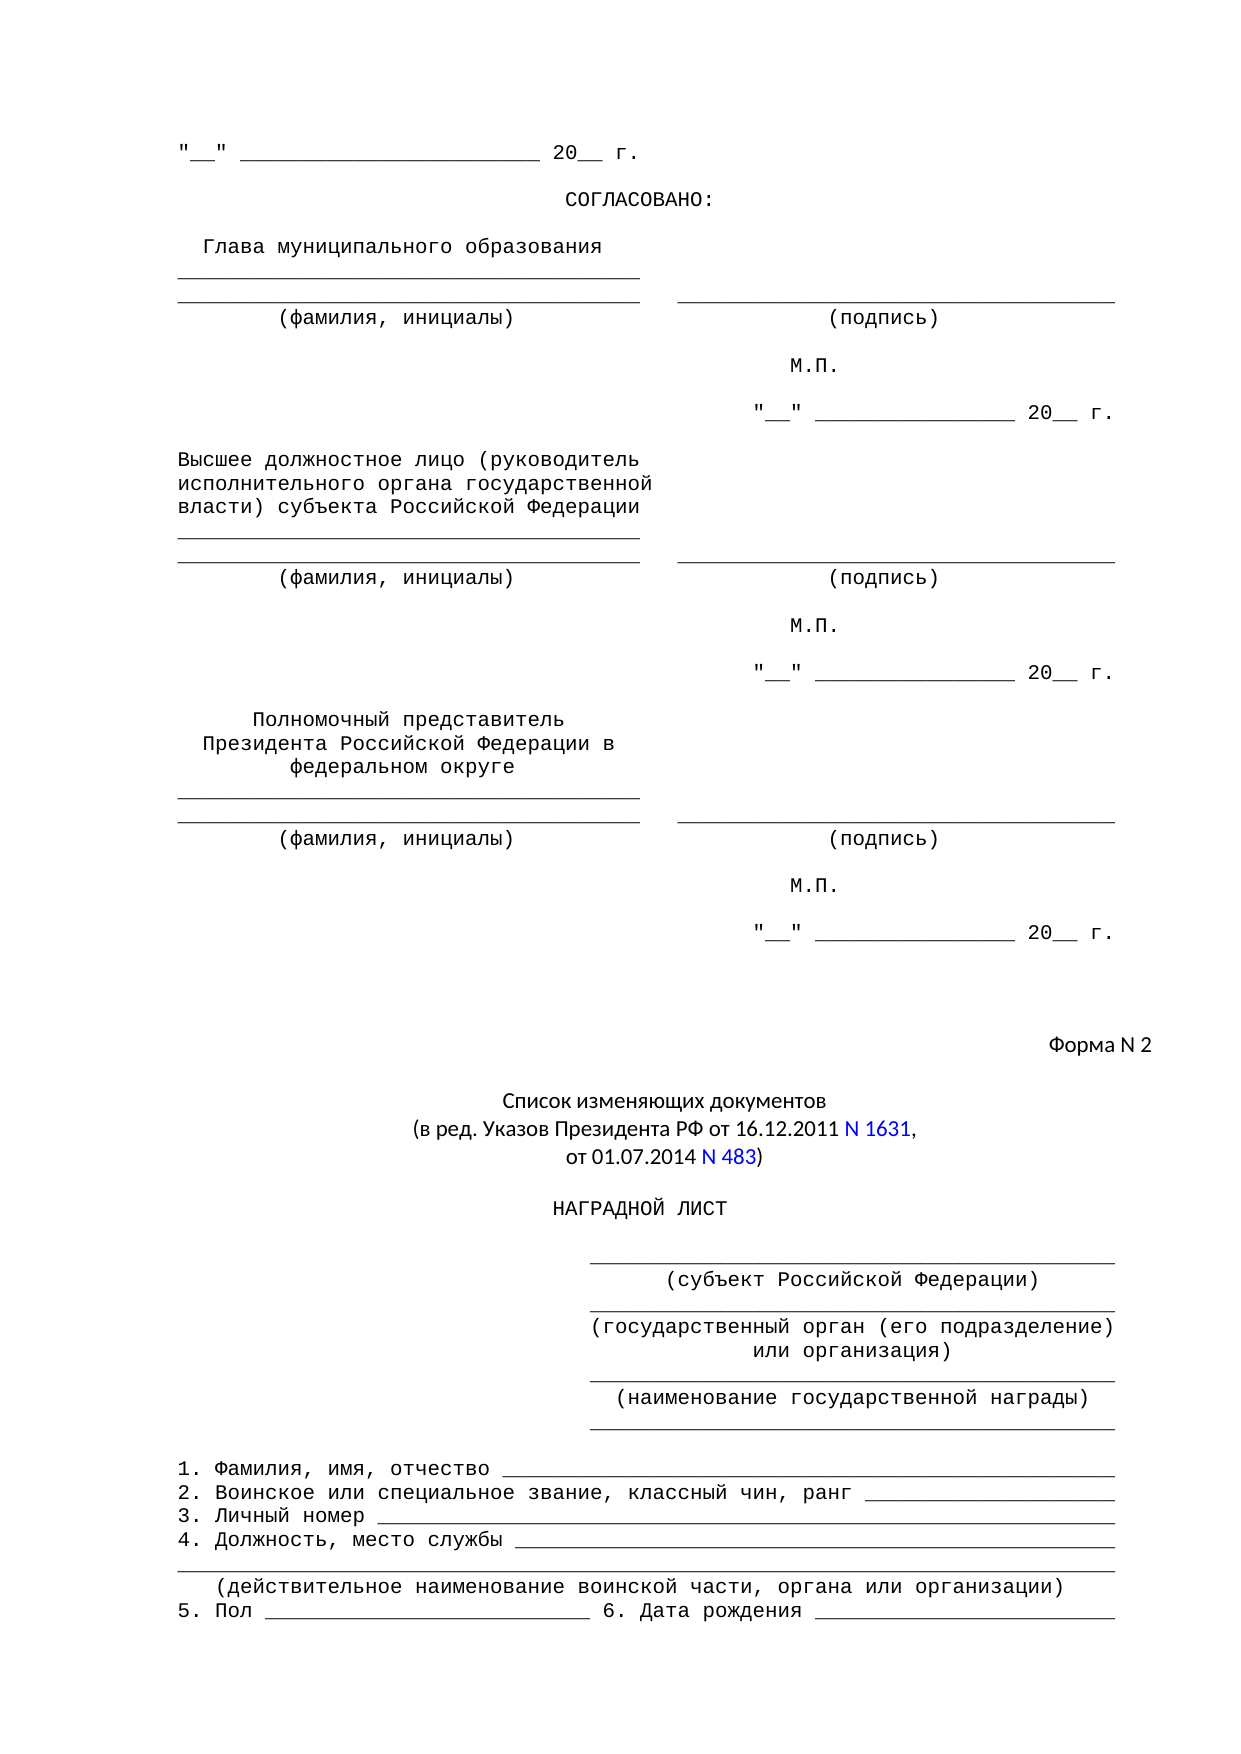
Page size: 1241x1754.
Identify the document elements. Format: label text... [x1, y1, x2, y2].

text (субъект Российской Федерации) [177, 1269, 1152, 1292]
text или организация) [177, 1340, 1152, 1363]
text от 01.07.2014 N 483) [177, 1142, 1152, 1170]
text 2. Воинское или специальное звание, классный чин, ранг ____________________ [177, 1482, 1152, 1505]
text 1. Фамилия, имя, отчество _________________________________________________ [177, 1458, 1152, 1482]
text (наименование государственной награды) [177, 1387, 1152, 1411]
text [177, 284, 1152, 307]
text М.П. [177, 875, 1152, 898]
text __________________________________________ [177, 1245, 1152, 1269]
text М.П. [177, 354, 1152, 378]
text Глава муниципального образования [177, 236, 1152, 260]
text М.П. [177, 615, 1152, 638]
text Полномочный представитель [177, 709, 1152, 733]
text _____________________________________ [177, 780, 1152, 804]
text 3. Личный номер ___________________________________________________________ [177, 1505, 1152, 1529]
text НАГРАДНОЙ ЛИСТ [177, 1198, 1152, 1222]
text 4. Должность, место службы ________________________________________________ [177, 1529, 1152, 1553]
text федеральном округе [177, 757, 1152, 780]
text Президента Российской Федерации в [177, 733, 1152, 757]
text исполнительного органа государственной [177, 473, 1152, 496]
text _____________________________________ ___________________________________ [177, 544, 1152, 567]
text __________________________________________ [177, 1363, 1152, 1387]
text Форма N 2 [177, 1030, 1152, 1058]
text (фамилия, инициалы) (подпись) [177, 827, 1152, 851]
text (в ред. Указов Президента РФ от 16.12.2011 N 1631, [177, 1114, 1152, 1142]
text ___________________________________________________________________________ [177, 1553, 1152, 1576]
text "__" ________________ 20__ г. [177, 402, 1152, 426]
text _____________________________________ [177, 520, 1152, 544]
text "__" ________________ 20__ г. [177, 662, 1152, 686]
text (фамилия, инициалы) (подпись) [177, 307, 1152, 331]
text (государственный орган (его подразделение) [177, 1316, 1152, 1340]
text (фамилия, инициалы) (подпись) [177, 567, 1152, 591]
text (действительное наименование воинской части, органа или организации) [177, 1576, 1152, 1600]
text __________________________________________ [177, 1411, 1152, 1434]
text _____________________________________ ___________________________________ [177, 804, 1152, 827]
text _____________________________________ [177, 260, 1152, 284]
text Список изменяющих документов [177, 1086, 1152, 1114]
text 5. Пол __________________________ 6. Дата рождения ________________________ [177, 1600, 1152, 1623]
text "__" ________________ 20__ г. [177, 922, 1152, 946]
text власти) субъекта Российской Федерации [177, 496, 1152, 520]
text __________________________________________ [177, 1292, 1152, 1316]
text Высшее должностное лицо (руководитель [177, 449, 1152, 473]
text СОГЛАСОВАНО: [177, 189, 1152, 213]
text "__" ________________________ 20__ г. [177, 142, 1152, 165]
